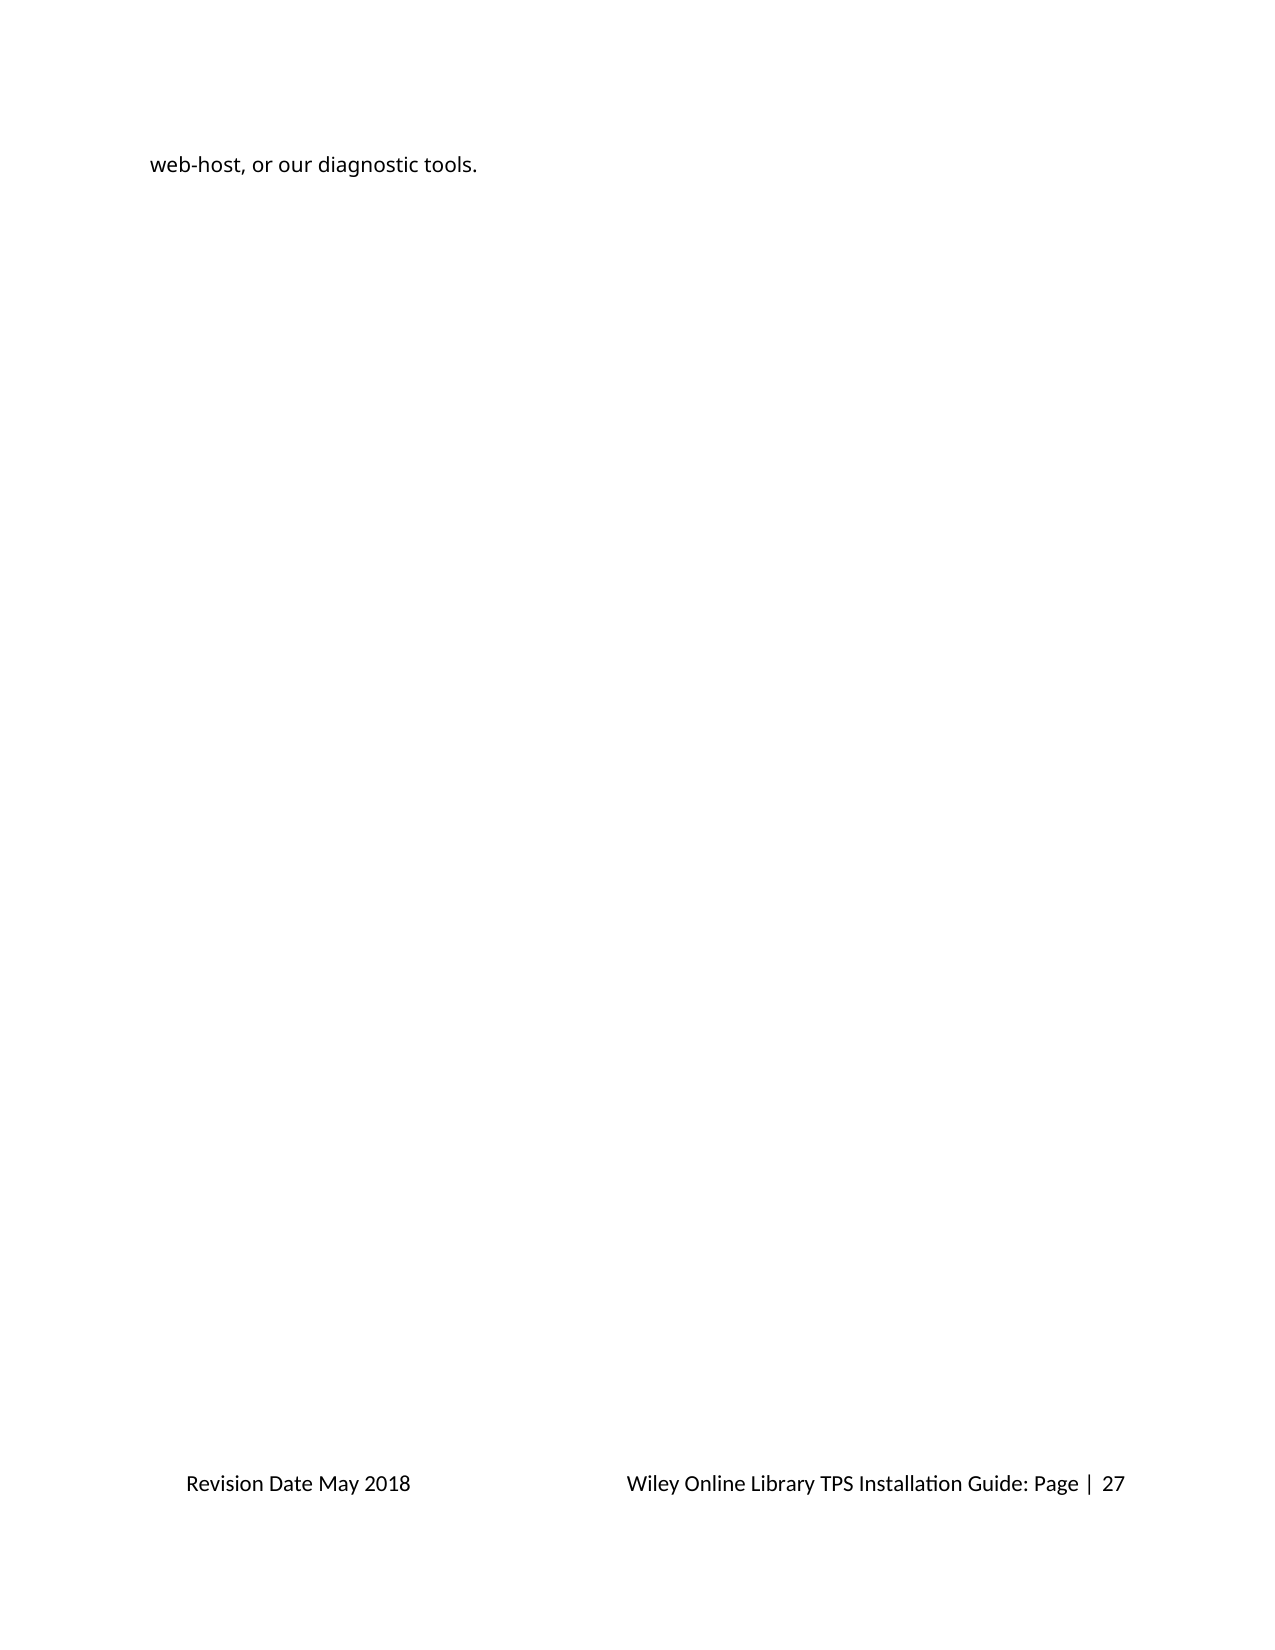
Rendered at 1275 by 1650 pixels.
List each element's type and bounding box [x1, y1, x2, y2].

text [150, 150, 1125, 178]
